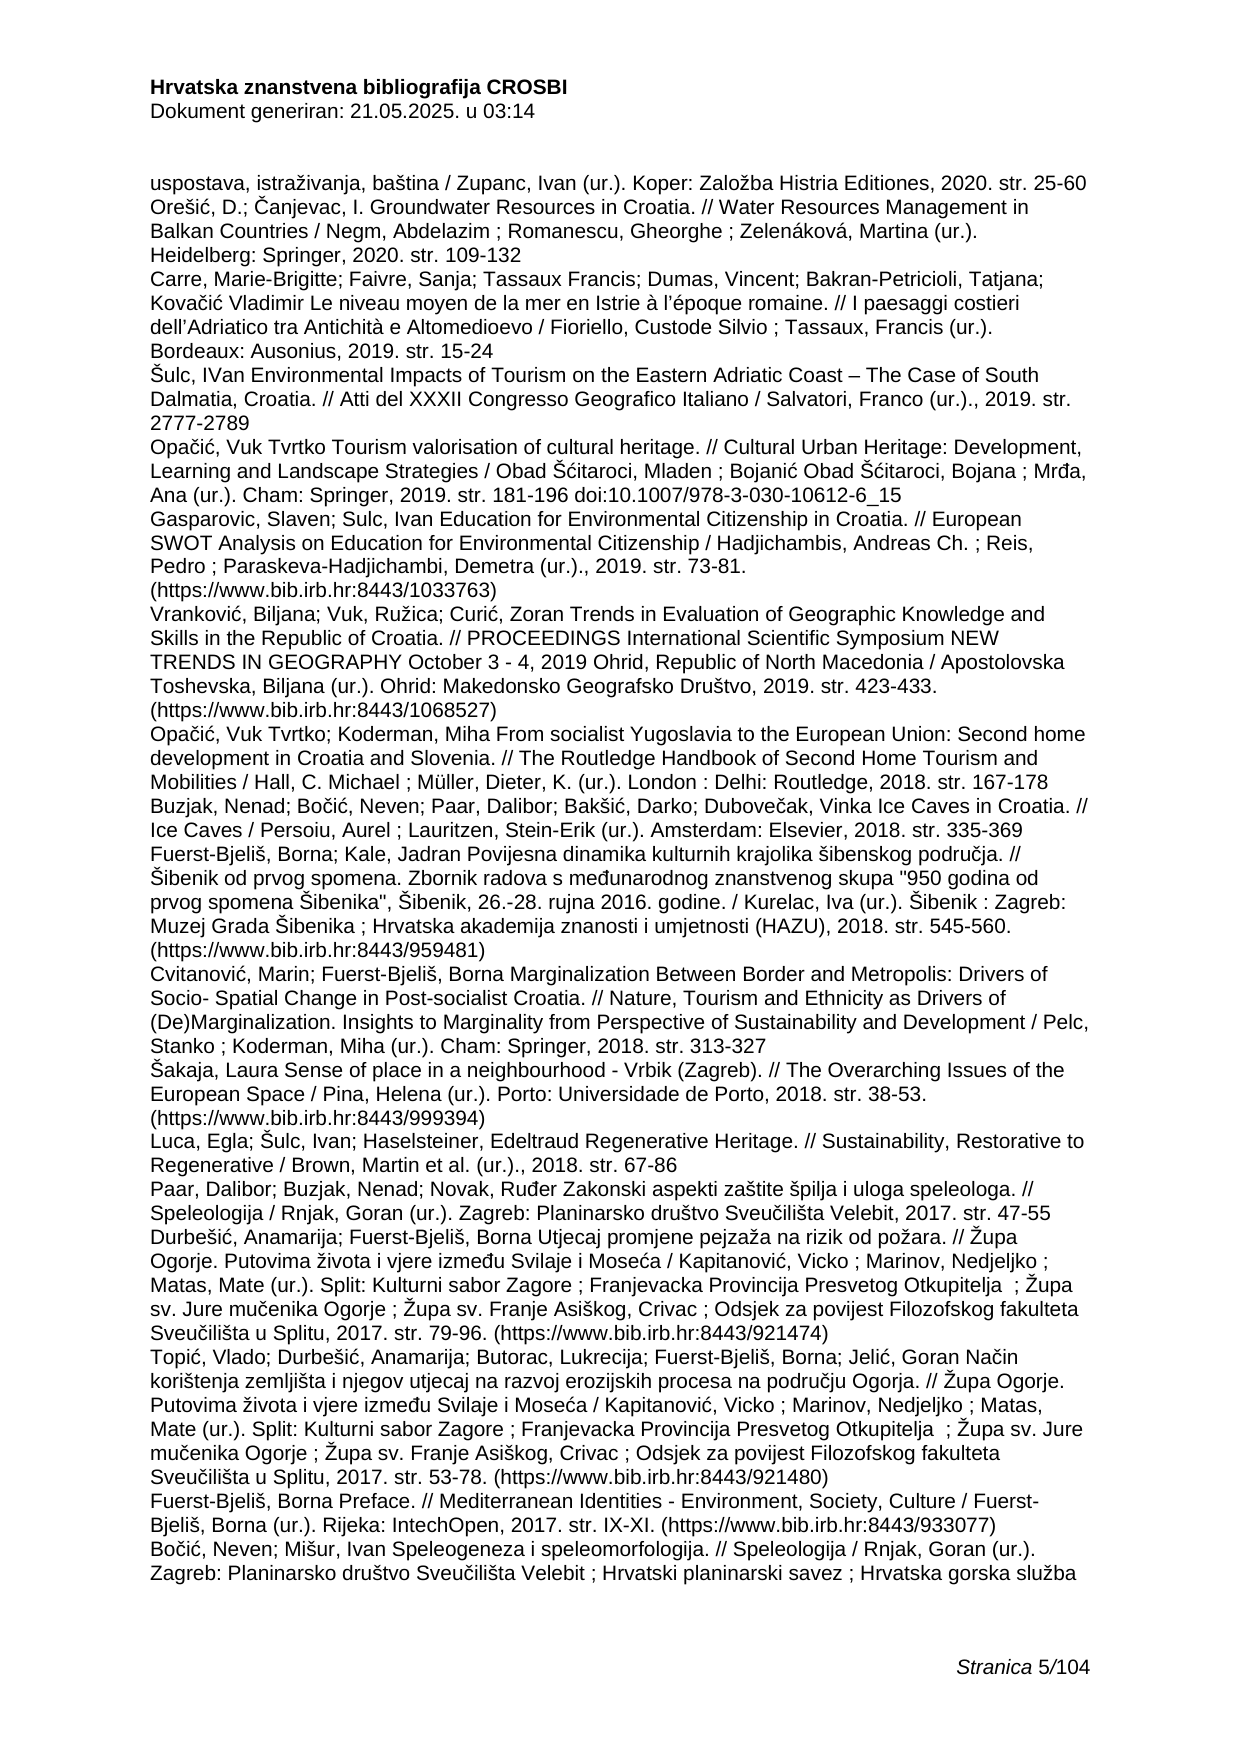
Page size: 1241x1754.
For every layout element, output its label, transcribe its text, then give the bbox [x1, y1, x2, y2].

text Zupanc, Ivan [150, 171, 1090, 195]
text Paar, Dalibor; Buzjak, Nenad; Novak, Ruđer [150, 1177, 1090, 1225]
text Opačić, Vuk Tvrtko [150, 434, 1090, 506]
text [150, 1537, 1090, 1584]
text Vranković, Biljana; Vuk, Ružica; Curić, Zoran [150, 602, 1090, 722]
text Orešić, D.; Čanjevac, I. [150, 195, 1090, 267]
text Šakaja, Laura [150, 1057, 1090, 1129]
text Fuerst-Bjeliš, Borna [150, 1489, 1090, 1537]
text Cvitanović, Marin; Fuerst-Bjeliš, Borna [150, 962, 1090, 1057]
text Topić, Vlado; Durbešić, Anamarija; Butorac, Lukrecija; Fuerst-Bjeliš, Borna; Jelić, Goran [150, 1345, 1090, 1489]
text Gasparovic, Slaven; Sulc, Ivan [150, 506, 1090, 602]
text Buzjak, Nenad; Bočić, Neven; Paar, Dalibor; Bakšić, Darko; Dubovečak, Vinka [150, 794, 1090, 842]
text Durbešić, Anamarija; Fuerst-Bjeliš, Borna [150, 1225, 1090, 1345]
text Carre, Marie-Brigitte; Faivre, Sanja; Tassaux Francis; Dumas, Vincent; Bakran-Petricioli, Tatjana; Kovačić Vladimir [150, 267, 1090, 363]
text Opačić, Vuk Tvrtko; Koderman, Miha [150, 722, 1090, 794]
text Šulc, IVan [150, 363, 1090, 434]
text Fuerst-Bjeliš, Borna; Kale, Jadran [150, 842, 1090, 962]
text Luca, Egla; Šulc, Ivan; Haselsteiner, Edeltraud [150, 1129, 1090, 1177]
